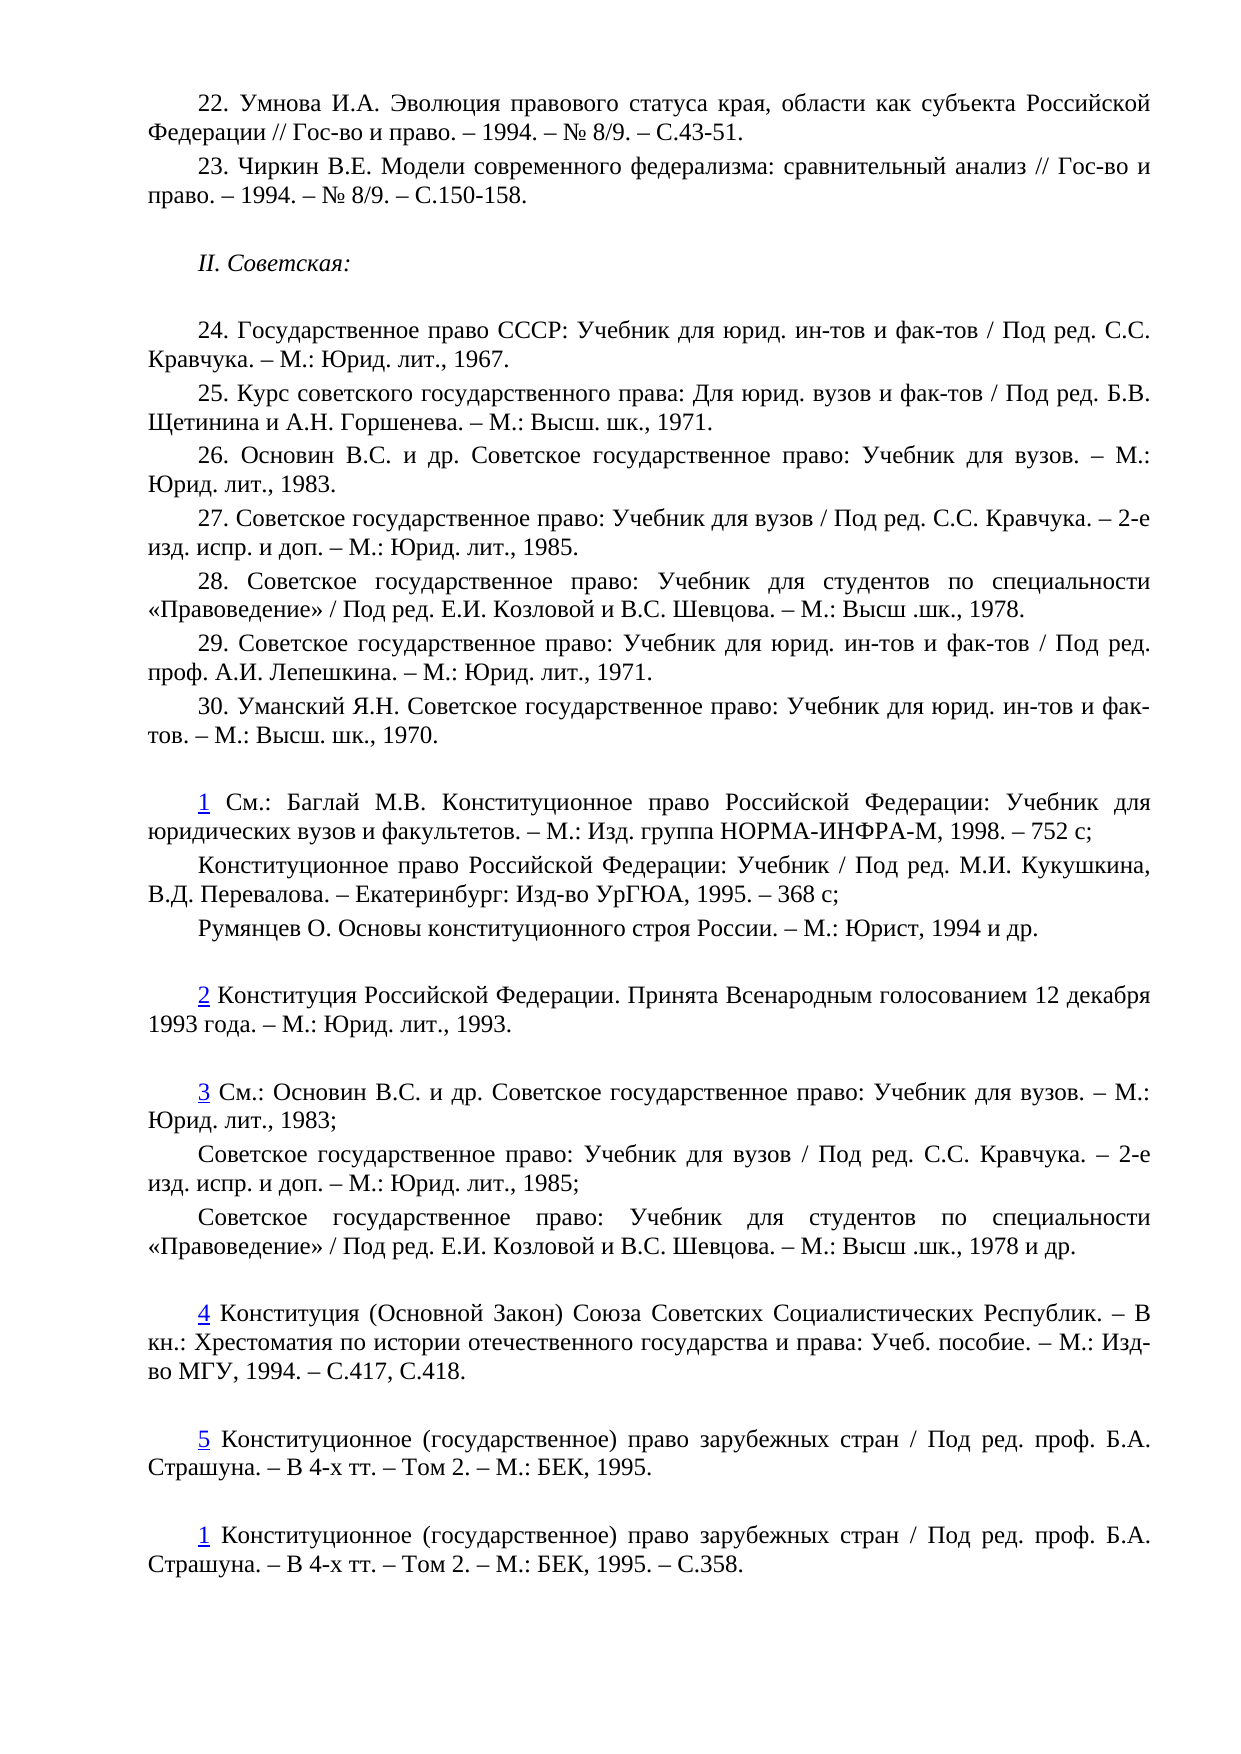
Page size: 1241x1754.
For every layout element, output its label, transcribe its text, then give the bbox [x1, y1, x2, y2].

text Советское государственное право: Учебник для вузов / Под ред. С.С. Кравчука. – 2-е изд. испр. и доп. – М.: Юрид. лит., 1985; [148, 1332, 1152, 1390]
text 19. Румянцев О. Основы конституционного строя России. – М.: Юрист, 1994. [148, 151, 1152, 180]
text 2 Конституция Российской Федерации. Принята Всенародным голосованием 12 декабря 1993 года. – М.: Юрид. лит., 1993. [148, 1173, 1152, 1231]
text 30. Уманский Я.Н. Советское государственное право: Учебник для юрид. ин-тов и фак-тов. – М.: Высш. шк., 1970. [148, 884, 1152, 941]
text 28. Советское государственное право: Учебник для студентов по специальности «Правоведение» / Под ред. Е.И. Козловой и В.С. Шевцова. – М.: Высш .шк., 1978. [148, 759, 1152, 816]
text Румянцев О. Основы конституционного строя России. – М.: Юрист, 1994 и др. [148, 1106, 1152, 1134]
text 21. Умнова И.А. Устав области (края): первый опыт. – М.: Без изд-ва, 1995. – 14 с. [148, 248, 1152, 276]
text 20. Тадевосян Э.В. Российский федерализм и современный национально-государственный нигилизм // Гос-во и право. – 1996. – № 10. – С.3-14. [148, 185, 1152, 242]
text 24. Государственное право СССР: Учебник для юрид. ин-тов и фак-тов / Под ред. С.С. Кравчука. – М.: Юрид. лит., 1967. [148, 508, 1152, 566]
text 29. Советское государственное право: Учебник для юрид. ин-тов и фак-тов / Под ред. проф. А.И. Лепешкина. – М.: Юрид. лит., 1971. [148, 821, 1152, 879]
text 18. Пустогаров В.В. Международные связи субъектов Российской Федерации и их правовое регулирование // Гос-во и право. – 1994. – № 7. – С.21-26. [148, 88, 1152, 146]
text 27. Советское государственное право: Учебник для вузов / Под ред. С.С. Кравчука. – 2-е изд. испр. и доп. – М.: Юрид. лит., 1985. [148, 696, 1152, 753]
text 23. Чиркин В.Е. Модели современного федерализма: сравнительный анализ // Гос-во и право. – 1994. – № 8/9. – С.150-158. [148, 344, 1152, 402]
text Советское государственное право: Учебник для студентов по специальности «Правоведение» / Под ред. Е.И. Козловой и В.С. Шевцова. – М.: Высш .шк., 1978 и др. [148, 1395, 1152, 1452]
text II. Советская: [148, 441, 1152, 469]
text 4 Конституция (Основной Закон) Союза Советских Социалистических Республик. – В кн.: Хрестоматия по истории отечественного государства и права: Учеб. пособие. – М.: Изд-во МГУ, 1994. – С.417, С.418. [148, 1491, 1152, 1578]
text 25. Курс советского государственного права: Для юрид. вузов и фак-тов / Под ред. Б.В. Щетинина и А.Н. Горшенева. – М.: Высш. шк., 1971. [148, 571, 1152, 628]
text Конституционное право Российской Федерации: Учебник / Под ред. М.И. Кукушкина, В.Д. Перевалова. – Екатеринбург: Изд-во УрГЮА, 1995. – 368 с; [148, 1043, 1152, 1100]
text 26. Основин В.С. и др. Советское государственное право: Учебник для вузов. – М.: Юрид. лит., 1983. [148, 633, 1152, 691]
text 22. Умнова И.А. Эволюция правового статуса края, области как субъекта Российской Федерации // Гос-во и право. – 1994. – № 8/9. – С.43-51. [148, 281, 1152, 339]
text 3 См.: Основин В.С. и др. Советское государственное право: Учебник для вузов. – М.: Юрид. лит., 1983; [148, 1270, 1152, 1327]
text 1 См.: Баглай М.В. Конституционное право Российской Федерации: Учебник для юридических вузов и факультетов. – М.: Изд. группа НОРМА-ИНФРА-М, 1998. – 752 с; [148, 980, 1152, 1038]
